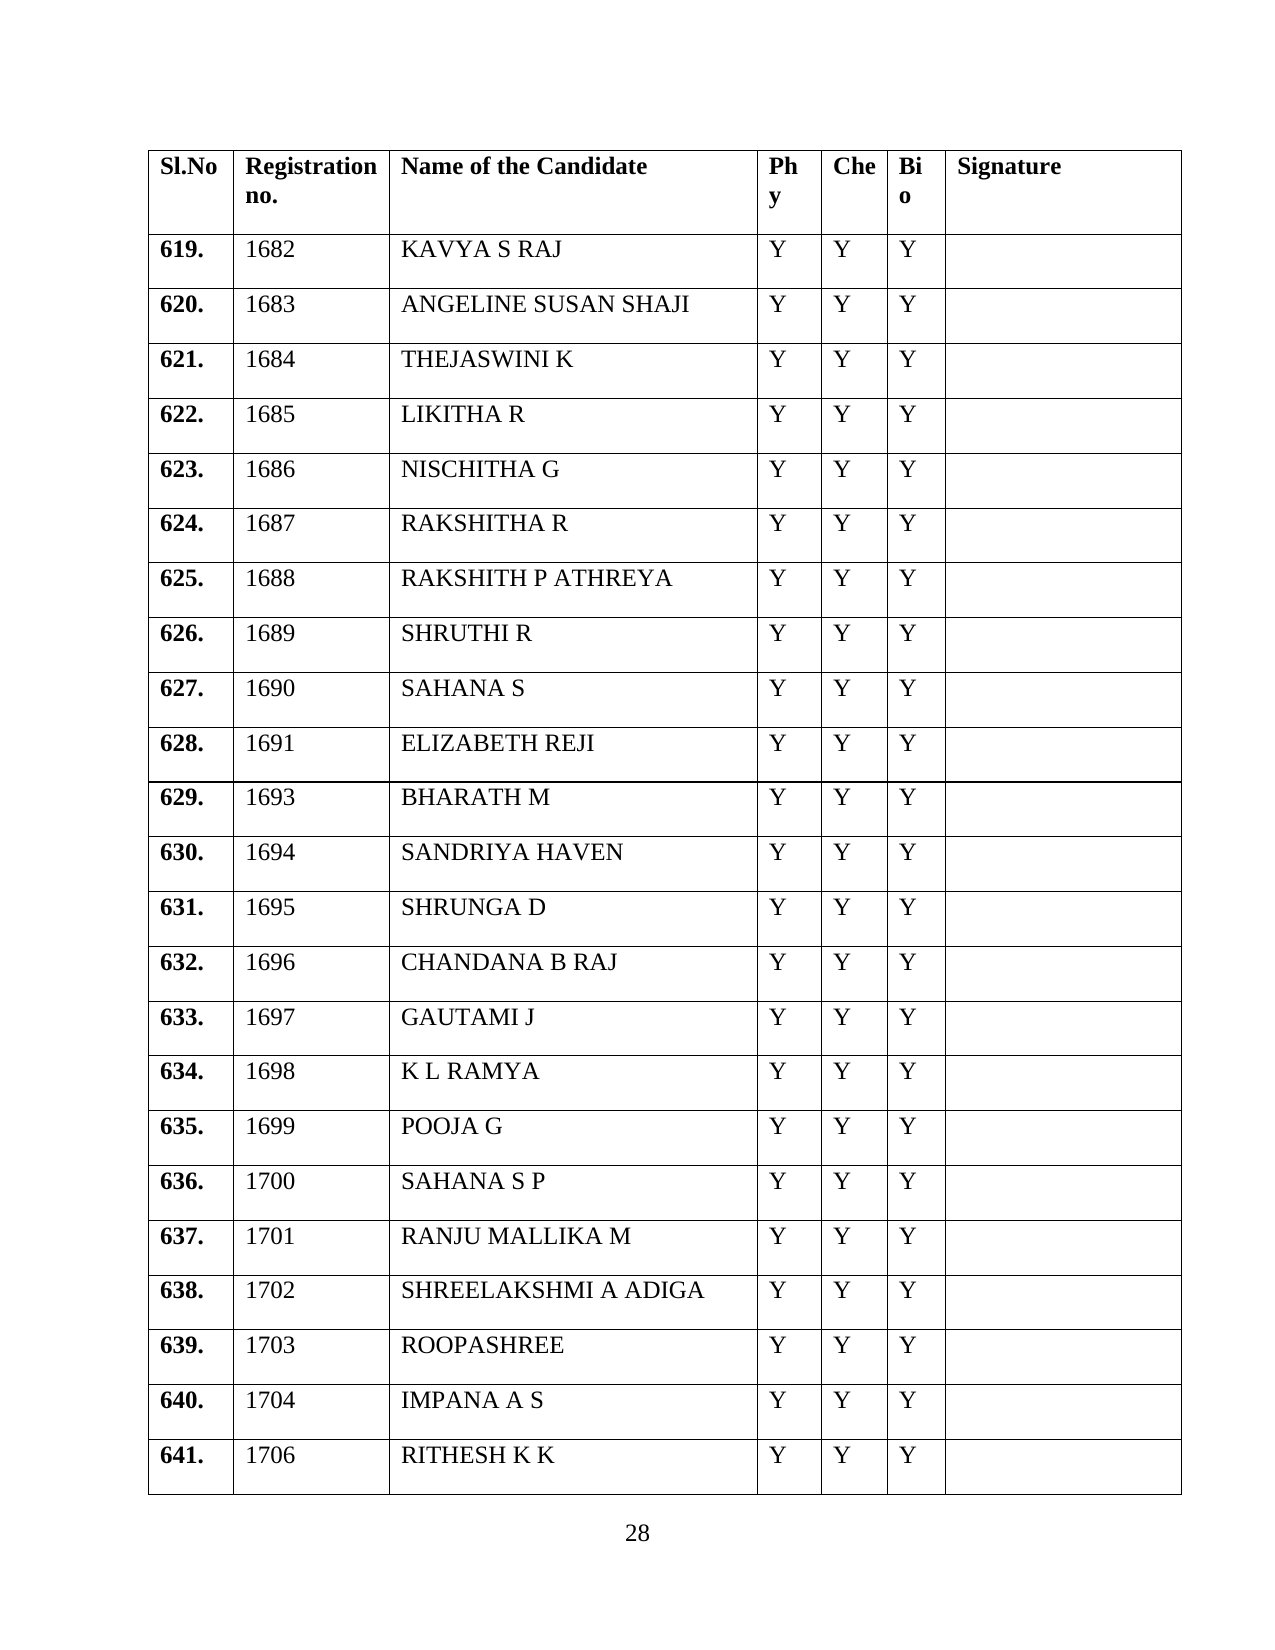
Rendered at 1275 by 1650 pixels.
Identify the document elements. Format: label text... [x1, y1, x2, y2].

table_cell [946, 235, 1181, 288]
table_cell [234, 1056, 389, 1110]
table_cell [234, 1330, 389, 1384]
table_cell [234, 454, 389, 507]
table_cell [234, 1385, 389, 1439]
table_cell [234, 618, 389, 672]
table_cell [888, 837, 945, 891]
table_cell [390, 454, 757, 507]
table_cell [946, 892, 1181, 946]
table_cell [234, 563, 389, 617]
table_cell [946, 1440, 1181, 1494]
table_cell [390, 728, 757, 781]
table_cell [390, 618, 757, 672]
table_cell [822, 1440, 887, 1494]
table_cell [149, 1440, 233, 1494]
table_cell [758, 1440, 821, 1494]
table_header Signature [946, 151, 1181, 233]
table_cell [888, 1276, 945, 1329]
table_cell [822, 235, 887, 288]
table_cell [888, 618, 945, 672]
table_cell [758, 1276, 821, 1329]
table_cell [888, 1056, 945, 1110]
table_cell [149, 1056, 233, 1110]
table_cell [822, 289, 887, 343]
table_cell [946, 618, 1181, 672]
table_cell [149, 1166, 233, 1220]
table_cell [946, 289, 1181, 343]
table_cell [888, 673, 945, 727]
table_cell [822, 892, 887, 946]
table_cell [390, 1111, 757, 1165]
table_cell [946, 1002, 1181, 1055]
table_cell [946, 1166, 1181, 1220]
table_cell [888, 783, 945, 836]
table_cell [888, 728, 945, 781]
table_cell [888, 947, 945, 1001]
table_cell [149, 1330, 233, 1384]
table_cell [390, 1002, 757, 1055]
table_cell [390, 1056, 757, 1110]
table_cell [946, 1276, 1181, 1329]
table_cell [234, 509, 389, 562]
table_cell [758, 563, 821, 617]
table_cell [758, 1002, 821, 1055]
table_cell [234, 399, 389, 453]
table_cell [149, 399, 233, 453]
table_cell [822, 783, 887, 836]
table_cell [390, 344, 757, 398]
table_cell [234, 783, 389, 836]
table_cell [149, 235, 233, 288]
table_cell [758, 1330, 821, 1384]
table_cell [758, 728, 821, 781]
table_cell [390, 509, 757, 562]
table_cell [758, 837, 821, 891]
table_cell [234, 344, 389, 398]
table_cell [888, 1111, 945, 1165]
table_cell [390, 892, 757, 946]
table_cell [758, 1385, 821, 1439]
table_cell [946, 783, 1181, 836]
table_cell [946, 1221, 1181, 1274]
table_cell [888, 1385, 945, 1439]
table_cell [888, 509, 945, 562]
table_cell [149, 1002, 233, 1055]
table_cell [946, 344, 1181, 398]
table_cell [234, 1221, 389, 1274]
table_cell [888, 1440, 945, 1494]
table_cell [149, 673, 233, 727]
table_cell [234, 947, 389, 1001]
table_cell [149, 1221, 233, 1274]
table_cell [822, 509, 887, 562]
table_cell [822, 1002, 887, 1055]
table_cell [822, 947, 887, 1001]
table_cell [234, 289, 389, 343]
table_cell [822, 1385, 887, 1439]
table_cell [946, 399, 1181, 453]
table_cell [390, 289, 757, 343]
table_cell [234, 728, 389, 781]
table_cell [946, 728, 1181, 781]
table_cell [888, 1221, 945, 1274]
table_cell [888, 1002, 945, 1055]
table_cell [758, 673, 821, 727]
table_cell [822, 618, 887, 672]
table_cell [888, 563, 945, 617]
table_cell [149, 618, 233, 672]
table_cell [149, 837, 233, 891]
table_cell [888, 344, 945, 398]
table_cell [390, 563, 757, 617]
table_header Registration no. [234, 151, 389, 233]
table_header Sl.No [149, 151, 233, 233]
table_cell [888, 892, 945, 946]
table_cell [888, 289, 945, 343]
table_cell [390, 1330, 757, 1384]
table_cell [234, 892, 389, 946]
table_header Bio [888, 151, 945, 233]
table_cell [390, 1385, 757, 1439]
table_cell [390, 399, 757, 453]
table_header Phy [758, 151, 821, 233]
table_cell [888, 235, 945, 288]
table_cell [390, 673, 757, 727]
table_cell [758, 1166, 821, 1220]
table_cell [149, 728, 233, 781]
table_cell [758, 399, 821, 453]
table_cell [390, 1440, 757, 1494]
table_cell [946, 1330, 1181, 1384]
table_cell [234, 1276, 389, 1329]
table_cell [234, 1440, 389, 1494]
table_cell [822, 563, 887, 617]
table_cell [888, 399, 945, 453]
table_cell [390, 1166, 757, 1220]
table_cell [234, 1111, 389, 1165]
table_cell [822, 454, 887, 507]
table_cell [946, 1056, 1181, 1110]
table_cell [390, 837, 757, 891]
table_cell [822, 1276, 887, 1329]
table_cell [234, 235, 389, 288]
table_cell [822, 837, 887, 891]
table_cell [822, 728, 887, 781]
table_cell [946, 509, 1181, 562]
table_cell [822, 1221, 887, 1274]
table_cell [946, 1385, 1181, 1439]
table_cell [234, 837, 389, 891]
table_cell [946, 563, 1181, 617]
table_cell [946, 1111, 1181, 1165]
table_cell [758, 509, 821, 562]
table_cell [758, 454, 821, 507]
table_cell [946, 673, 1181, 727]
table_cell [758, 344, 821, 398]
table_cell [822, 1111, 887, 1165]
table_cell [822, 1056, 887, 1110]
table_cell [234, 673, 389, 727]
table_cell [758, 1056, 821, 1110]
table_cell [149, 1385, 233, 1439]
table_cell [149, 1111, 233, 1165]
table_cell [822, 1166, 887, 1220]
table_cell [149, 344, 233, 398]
table_header Name of the Candidate [390, 151, 757, 233]
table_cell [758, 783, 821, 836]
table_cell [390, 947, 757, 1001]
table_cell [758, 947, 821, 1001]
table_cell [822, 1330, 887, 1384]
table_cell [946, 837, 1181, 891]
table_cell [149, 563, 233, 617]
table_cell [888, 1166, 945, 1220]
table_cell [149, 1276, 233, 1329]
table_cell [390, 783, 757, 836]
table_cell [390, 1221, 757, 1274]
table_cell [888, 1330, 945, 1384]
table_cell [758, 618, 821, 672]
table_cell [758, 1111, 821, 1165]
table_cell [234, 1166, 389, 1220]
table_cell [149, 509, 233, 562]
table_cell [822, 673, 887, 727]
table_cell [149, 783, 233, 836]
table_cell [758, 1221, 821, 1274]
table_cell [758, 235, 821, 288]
table_header Che [822, 151, 887, 233]
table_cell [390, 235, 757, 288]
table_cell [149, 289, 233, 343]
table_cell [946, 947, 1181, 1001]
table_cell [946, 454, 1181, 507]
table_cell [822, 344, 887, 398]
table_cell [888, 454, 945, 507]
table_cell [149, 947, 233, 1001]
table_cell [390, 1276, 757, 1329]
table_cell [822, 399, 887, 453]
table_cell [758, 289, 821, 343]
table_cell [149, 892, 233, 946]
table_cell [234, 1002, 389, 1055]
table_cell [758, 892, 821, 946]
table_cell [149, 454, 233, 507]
